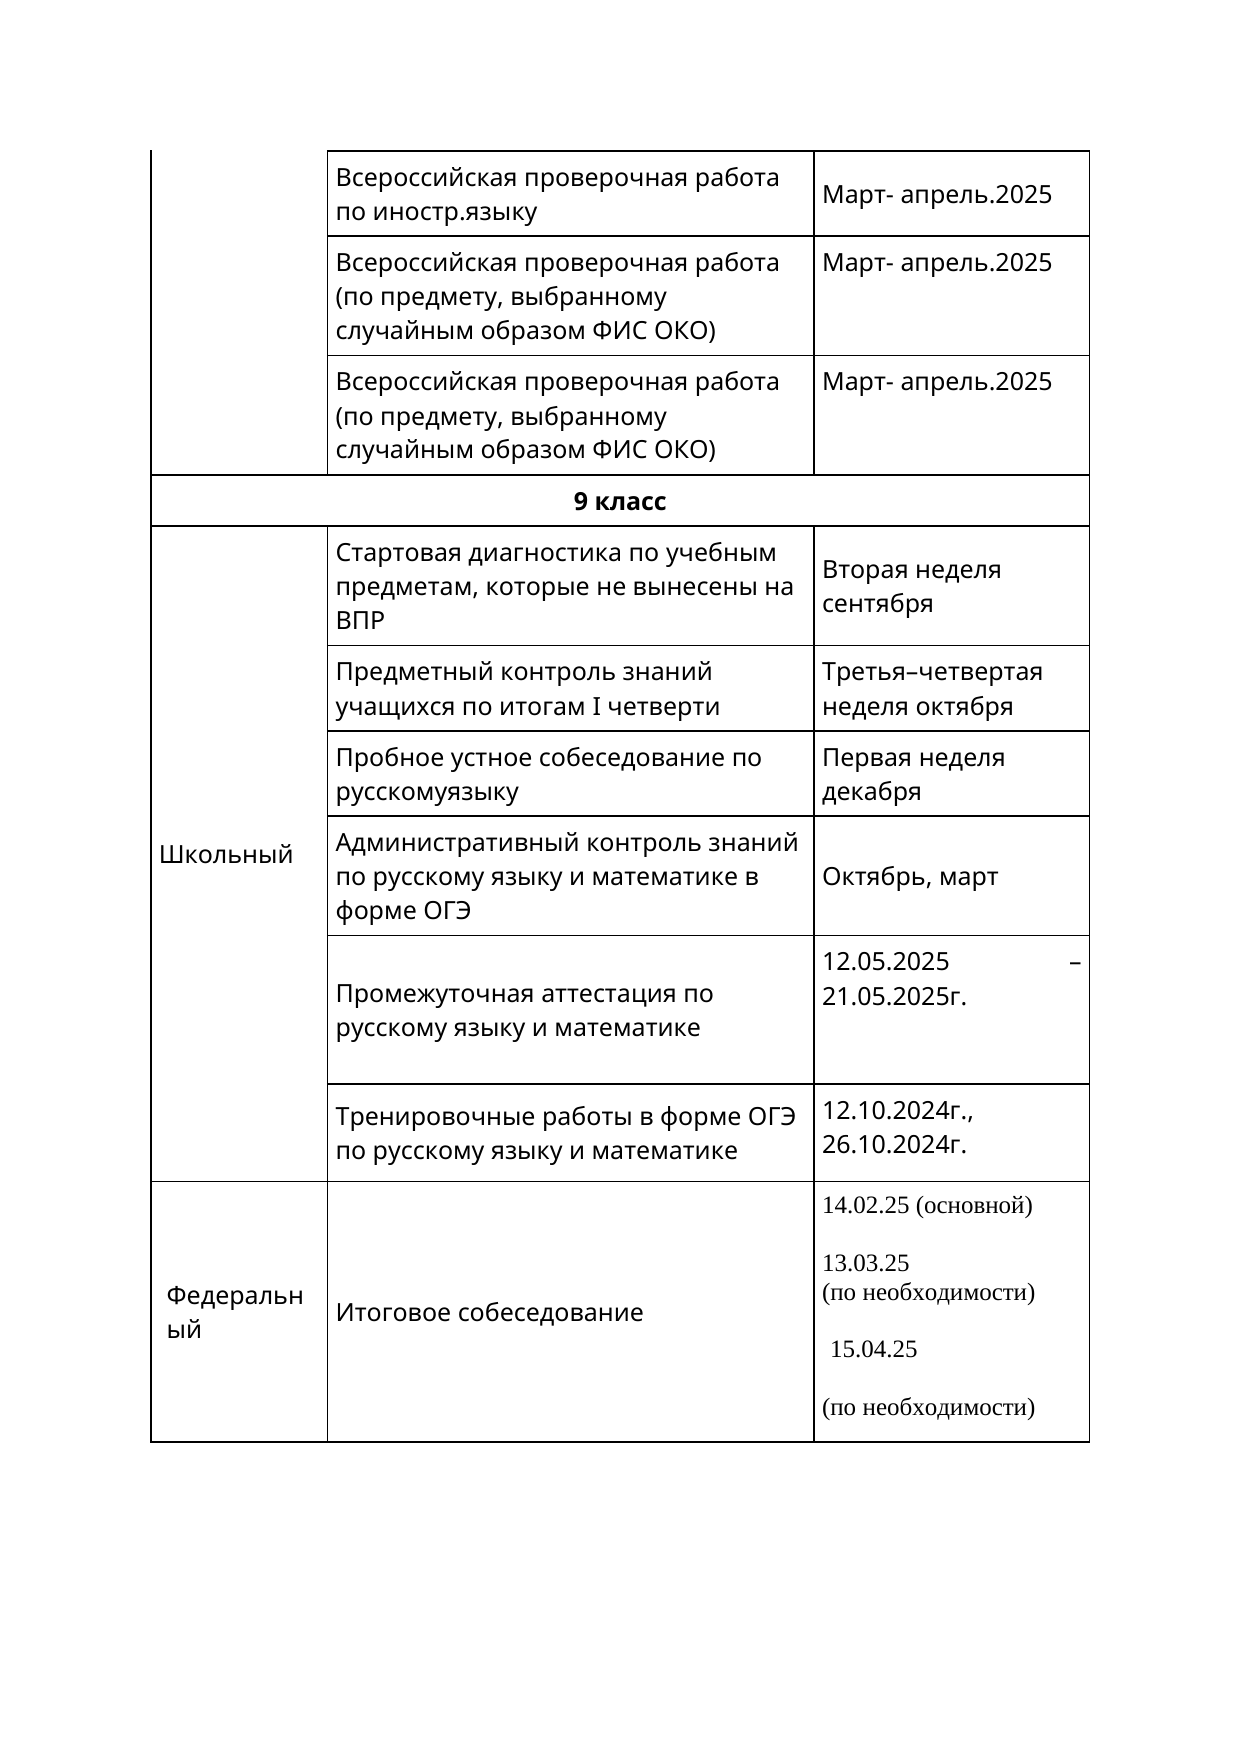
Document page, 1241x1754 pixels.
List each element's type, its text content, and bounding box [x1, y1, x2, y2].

table_cell Всероссийская проверочная работа по иностр.языку [328, 152, 813, 235]
table_cell Тренировочные работы в форме ОГЭ по русскому языку и математике [328, 1085, 813, 1181]
table_cell 9 класс [152, 476, 1089, 525]
table_cell 14.02.25 (основной) 13.03.25 (по необходимости) 15.04.25 (по необходимости) [815, 1182, 1089, 1441]
table_cell Всероссийская проверочная работа (по предмету, выбранному случайным образом ФИС ОКО) [328, 356, 813, 474]
table_cell Март- апрель.2025 [815, 237, 1089, 355]
table_cell Третья–четвертая неделя октября [815, 646, 1089, 730]
table_cell Март- апрель.2025 [815, 152, 1089, 235]
table_cell Всероссийская проверочная работа (по предмету, выбранному случайным образом ФИС ОКО) [328, 237, 813, 355]
table_cell Вторая неделя сентября [815, 527, 1089, 645]
table_cell Первая неделя декабря [815, 732, 1089, 815]
table_cell Федеральный [152, 1182, 327, 1441]
table_cell 12.10.2024г., 26.10.2024г. [815, 1085, 1089, 1181]
table_cell Промежуточная аттестация по русскому языку и математике [328, 936, 813, 1083]
table_cell Предметный контроль знаний учащихся по итогам I четверти [328, 646, 813, 730]
table_cell Пробное устное собеседование по русскомуязыку [328, 732, 813, 815]
table_cell Итоговое собеседование [328, 1182, 813, 1441]
table_cell Административный контроль знаний по русскому языку и математике в форме ОГЭ [328, 817, 813, 935]
table_cell Стартовая диагностика по учебным предметам, которые не вынесены на ВПР [328, 527, 813, 645]
table_cell 12.05.2025 – 21.05.2025г. [815, 936, 1089, 1083]
table_cell Март- апрель.2025 [815, 356, 1089, 474]
table_cell Октябрь, март [815, 817, 1089, 935]
table_cell Школьный [152, 527, 327, 1181]
